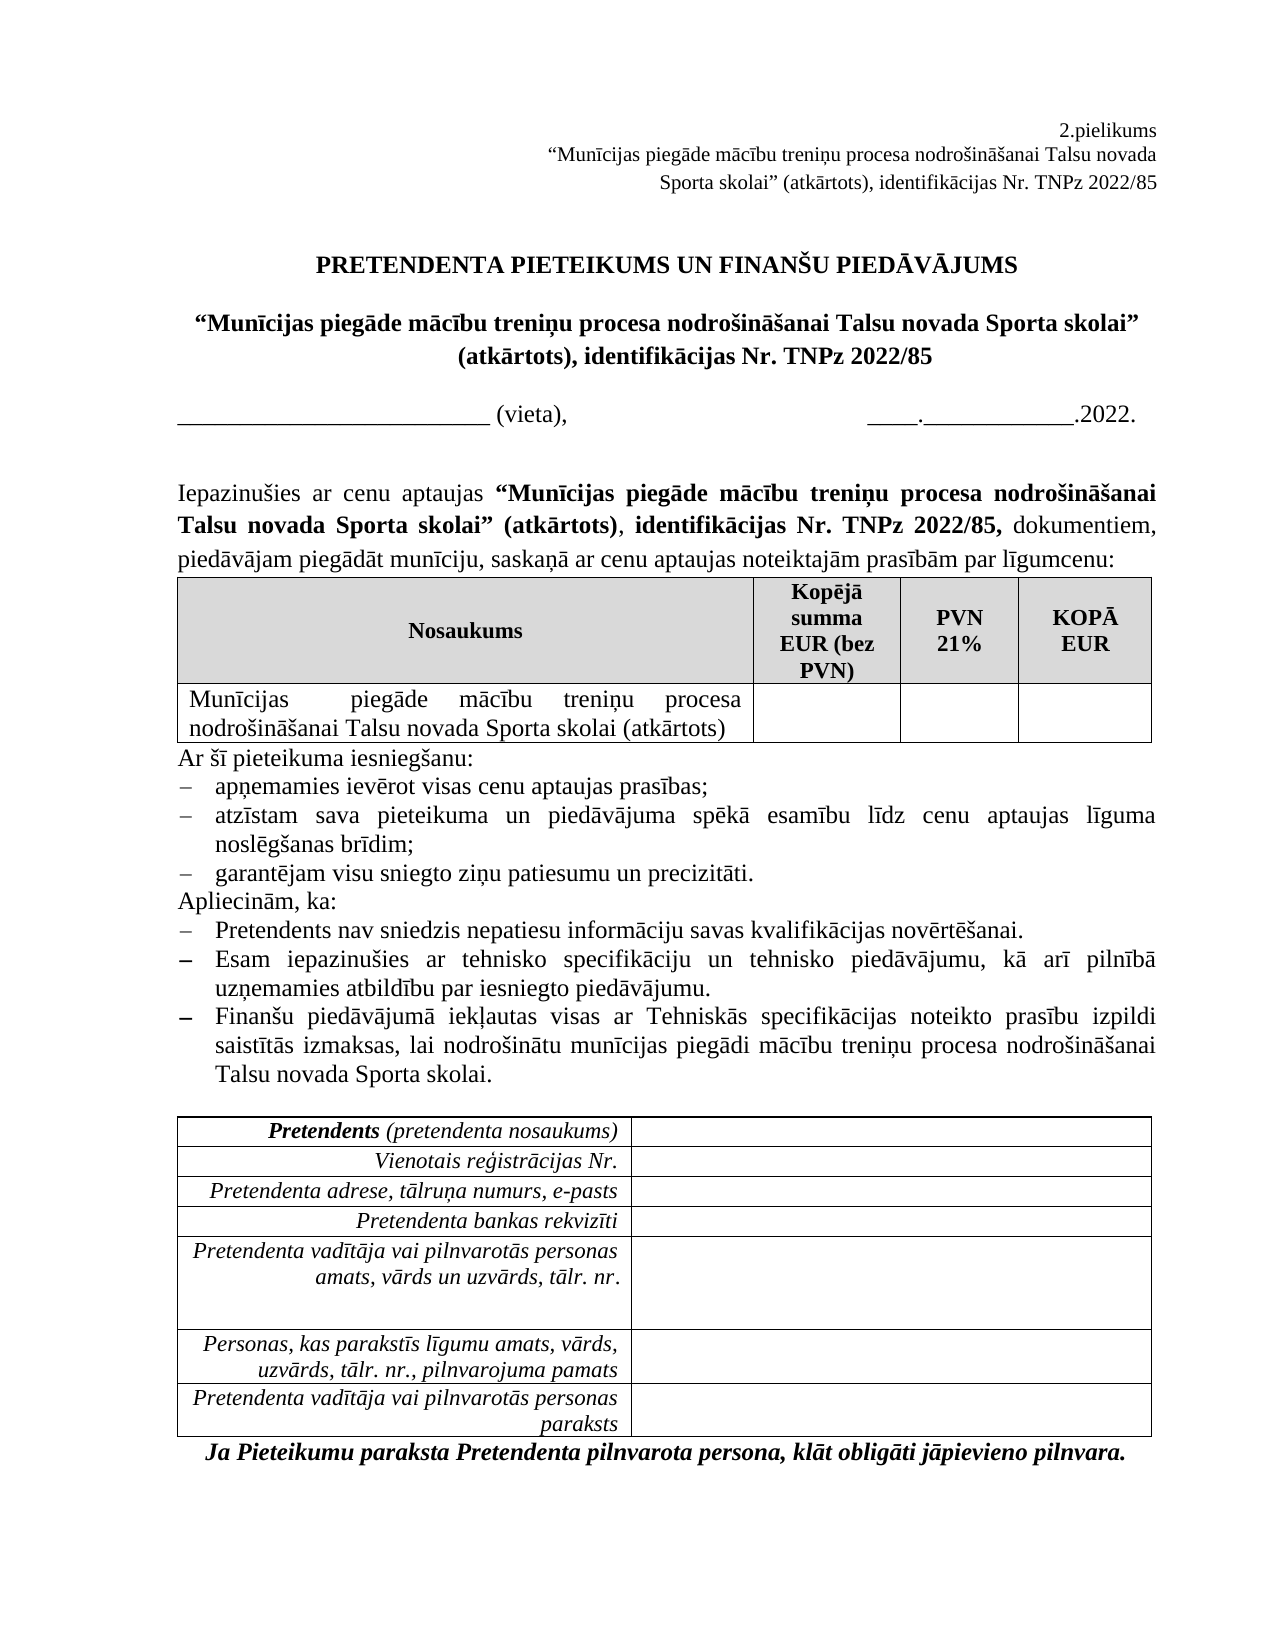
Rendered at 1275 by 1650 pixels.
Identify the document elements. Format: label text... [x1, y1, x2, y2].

text _________________________ (vieta), ____.____________.2022. [177, 399, 1157, 428]
text Iepazinušies ar cenu aptaujas “Munīcijas piegāde mācību treniņu procesa nodrošināšanai Talsu novada Sporta skolai” (atkārtots), identifikācijas Nr. TNPz 2022/85, dokumentiem, piedāvājam piegādāt munīciju, saskaņā ar cenu aptaujas noteiktajām prasībām par līgumcenu: [177, 478, 1157, 572]
text Sporta skolai” (atkārtots), identifikācijas Nr. TNPz 2022/85 [177, 170, 1157, 194]
table_cell [754, 684, 900, 742]
table_cell Vienotais reģistrācijas Nr. [178, 1147, 631, 1176]
text “Munīcijas piegāde mācību treniņu procesa nodrošināšanai Talsu novada [177, 142, 1157, 166]
table_header [632, 1118, 1151, 1146]
text Apliecinām, ka: [177, 886, 1157, 915]
table_cell [632, 1384, 1151, 1436]
table_cell [632, 1147, 1151, 1176]
text Ja Pieteikumu paraksta Pretendenta pilnvarota persona, klāt obligāti jāpievieno pilnvara. [177, 1437, 1157, 1466]
table_cell Pretendenta vadītāja vai pilnvarotās personas paraksts [178, 1384, 631, 1436]
text Ar šī pieteikuma iesniegšanu: [177, 743, 1157, 771]
list Finanšu piedāvājumā iekļautas visas ar Tehniskās specifikācijas noteikto prasību izpildi saistītās izmaksas, lai nodrošinātu munīcijas piegādi mācību treniņu procesa nodrošināšanai Talsu novada Sporta skolai. [177, 1001, 1157, 1088]
table_cell Munīcijas piegāde mācību treniņu procesa nodrošināšanai Talsu novada Sporta skolai (atkārtots) [178, 684, 753, 742]
list apņemamies ievērot visas cenu aptaujas prasības; [177, 771, 1157, 800]
list Pretendents nav sniedzis nepatiesu informāciju savas kvalifikācijas novērtēšanai. [177, 915, 1157, 944]
table_cell [1019, 684, 1151, 742]
table_cell Pretendenta vadītāja vai pilnvarotās personas amats, vārds un uzvārds, tālr. nr. [178, 1237, 631, 1329]
table_header Kopējā summa EUR (bez PVN) [754, 578, 900, 683]
table_header KOPĀ EUR [1019, 578, 1151, 683]
table_cell [632, 1237, 1151, 1329]
text 2.pielikums [252, 118, 1157, 142]
table_header Pretendents (pretendenta nosaukums) [178, 1118, 631, 1146]
table_cell [632, 1177, 1151, 1206]
table_cell [901, 684, 1018, 742]
table_cell [632, 1330, 1151, 1382]
list atzīstam sava pieteikuma un piedāvājuma spēkā esamību līdz cenu aptaujas līguma noslēgšanas brīdim; [177, 800, 1157, 858]
text PRETENDENTA PIETEIKUMS UN FINANŠU PIEDĀVĀJUMS [177, 250, 1157, 279]
table_cell Pretendenta adrese, tālruņa numurs, e-pasts [178, 1177, 631, 1206]
table_cell Pretendenta bankas rekvizīti [178, 1207, 631, 1236]
list garantējam visu sniegto ziņu patiesumu un precizitāti. [177, 858, 1157, 886]
table_header Nosaukums [178, 578, 753, 683]
text “Munīcijas piegāde mācību treniņu procesa nodrošināšanai Talsu novada Sporta skolai” (atkārtots), identifikācijas Nr. TNPz 2022/85 [177, 308, 1157, 370]
table_cell Personas, kas parakstīs līgumu amats, vārds, uzvārds, tālr. nr., pilnvarojuma pamats [178, 1330, 631, 1382]
table_header PVN 21% [901, 578, 1018, 683]
list Esam iepazinušies ar tehnisko specifikāciju un tehnisko piedāvājumu, kā arī pilnībā uzņemamies atbildību par iesniegto piedāvājumu. [177, 944, 1157, 1001]
table_cell [632, 1207, 1151, 1236]
